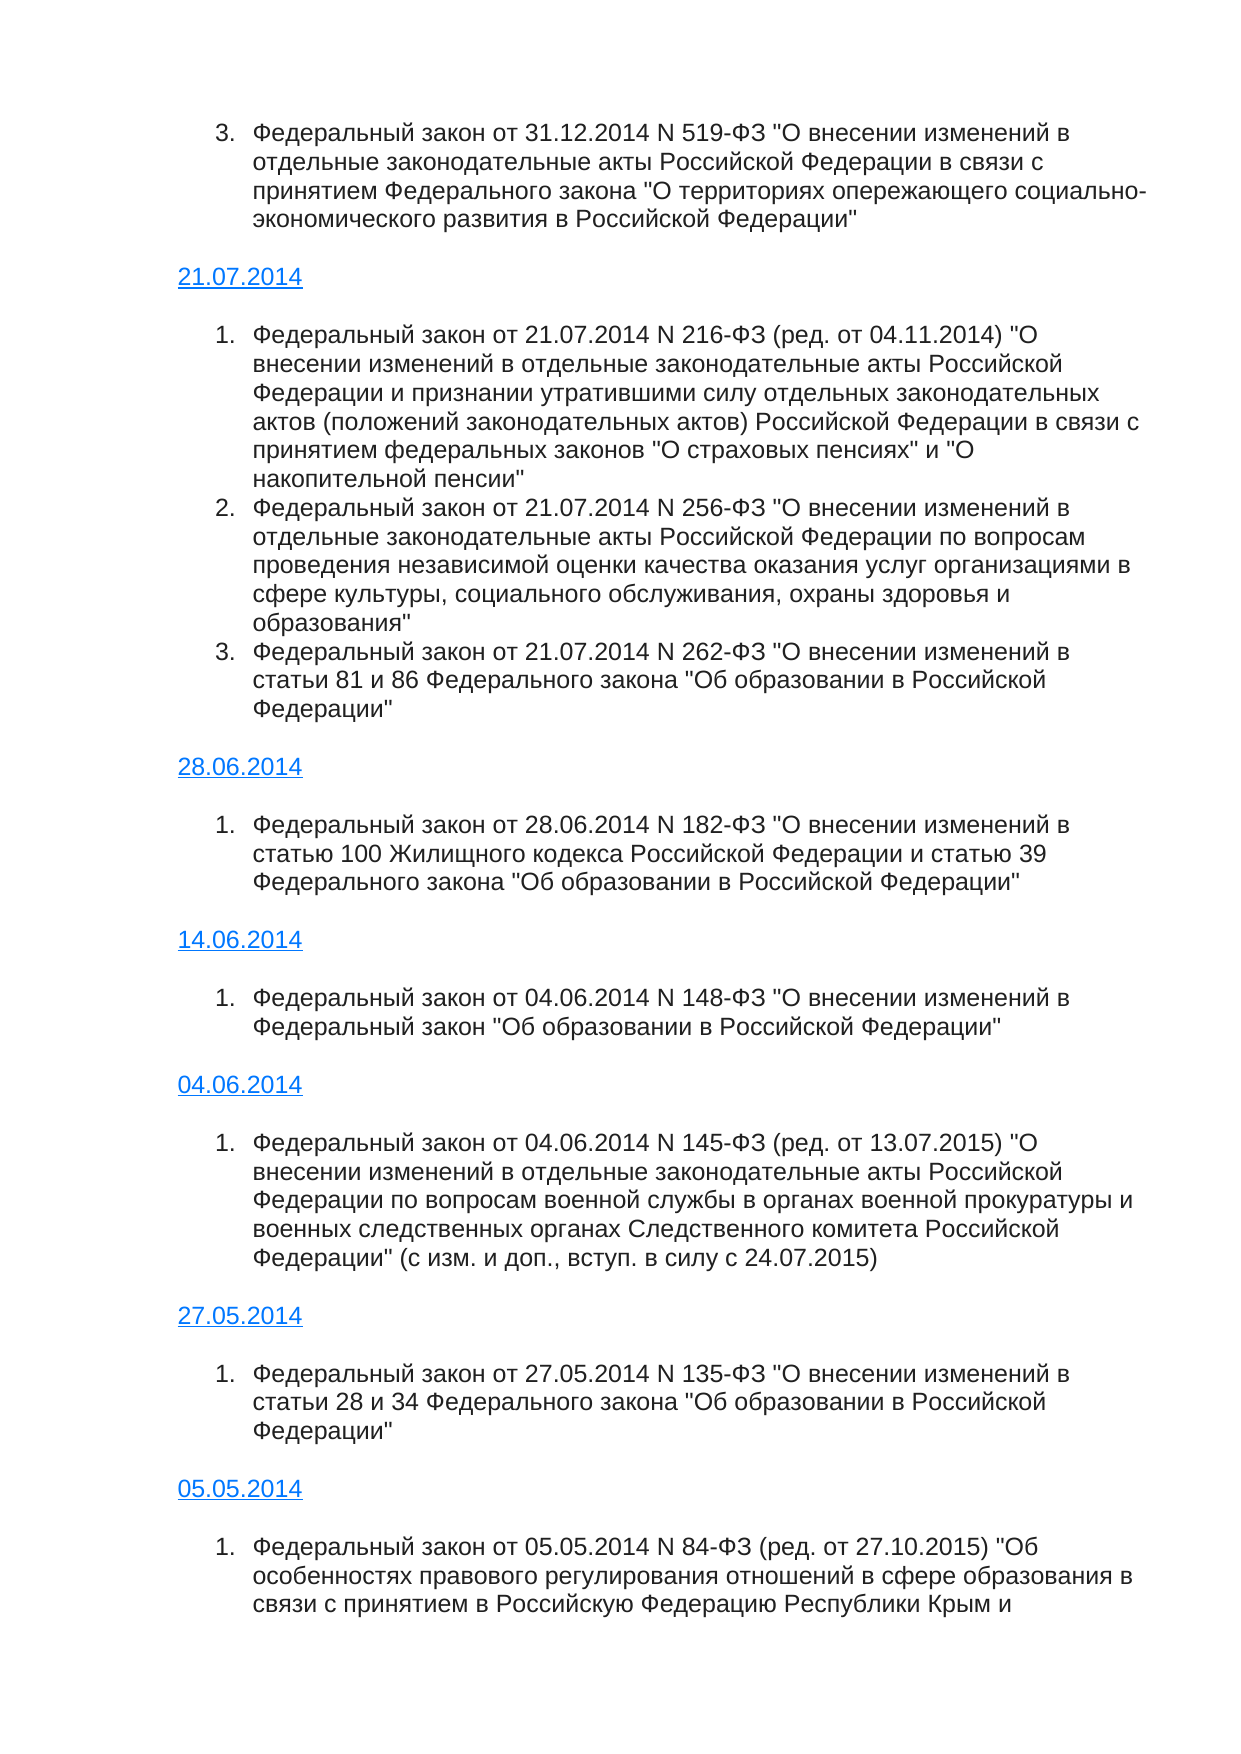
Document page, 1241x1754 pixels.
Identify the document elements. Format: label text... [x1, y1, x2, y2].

text 04.06.2014 [177, 1070, 1152, 1098]
list Федеральный закон от 28.06.2014 N 182-ФЗ "О внесении изменений в статью 100 Жилищного кодекса Российской Федерации и статью 39 Федерального закона "Об образовании в Российской Федерации" [215, 810, 1152, 896]
list Федеральный закон от 04.06.2014 N 145-ФЗ (ред. от 13.07.2015) "О внесении изменений в отдельные законодательные акты Российской Федерации по вопросам военной службы в органах военной прокуратуры и военных следственных органах Следственного комитета Российской Федерации" (с изм. и доп., вступ. в силу с 24.07.2015) [215, 1128, 1152, 1271]
list Федеральный закон от 27.05.2014 N 135-ФЗ "О внесении изменений в статьи 28 и 34 Федерального закона "Об образовании в Российской Федерации" [215, 1358, 1152, 1445]
text 28.06.2014 [177, 752, 1152, 781]
list Федеральный закон от 31.12.2014 N 519-ФЗ "О внесении изменений в отдельные законодательные акты Российской Федерации в связи с принятием Федерального закона "О территориях опережающего социально-экономического развития в Российской Федерации" [215, 118, 1152, 233]
text 05.05.2014 [177, 1474, 1152, 1503]
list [215, 1532, 1152, 1618]
list Федеральный закон от 21.07.2014 N 216-ФЗ (ред. от 04.11.2014) "О внесении изменений в отдельные законодательные акты Российской Федерации и признании утратившими силу отдельных законодательных актов (положений законодательных актов) Российской Федерации в связи с принятием федеральных законов "О страховых пенсиях" и "О накопительной пенсии" [215, 320, 1152, 493]
list Федеральный закон от 21.07.2014 N 256-ФЗ "О внесении изменений в отдельные законодательные акты Российской Федерации по вопросам проведения независимой оценки качества оказания услуг организациями в сфере культуры, социального обслуживания, охраны здоровья и образования" [215, 493, 1152, 636]
list Федеральный закон от 04.06.2014 N 148-ФЗ "О внесении изменений в Федеральный закон "Об образовании в Российской Федерации" [215, 983, 1152, 1041]
text 14.06.2014 [177, 925, 1152, 954]
text 21.07.2014 [177, 262, 1152, 291]
text 27.05.2014 [177, 1301, 1152, 1329]
list Федеральный закон от 21.07.2014 N 262-ФЗ "О внесении изменений в статьи 81 и 86 Федерального закона "Об образовании в Российской Федерации" [215, 636, 1152, 723]
